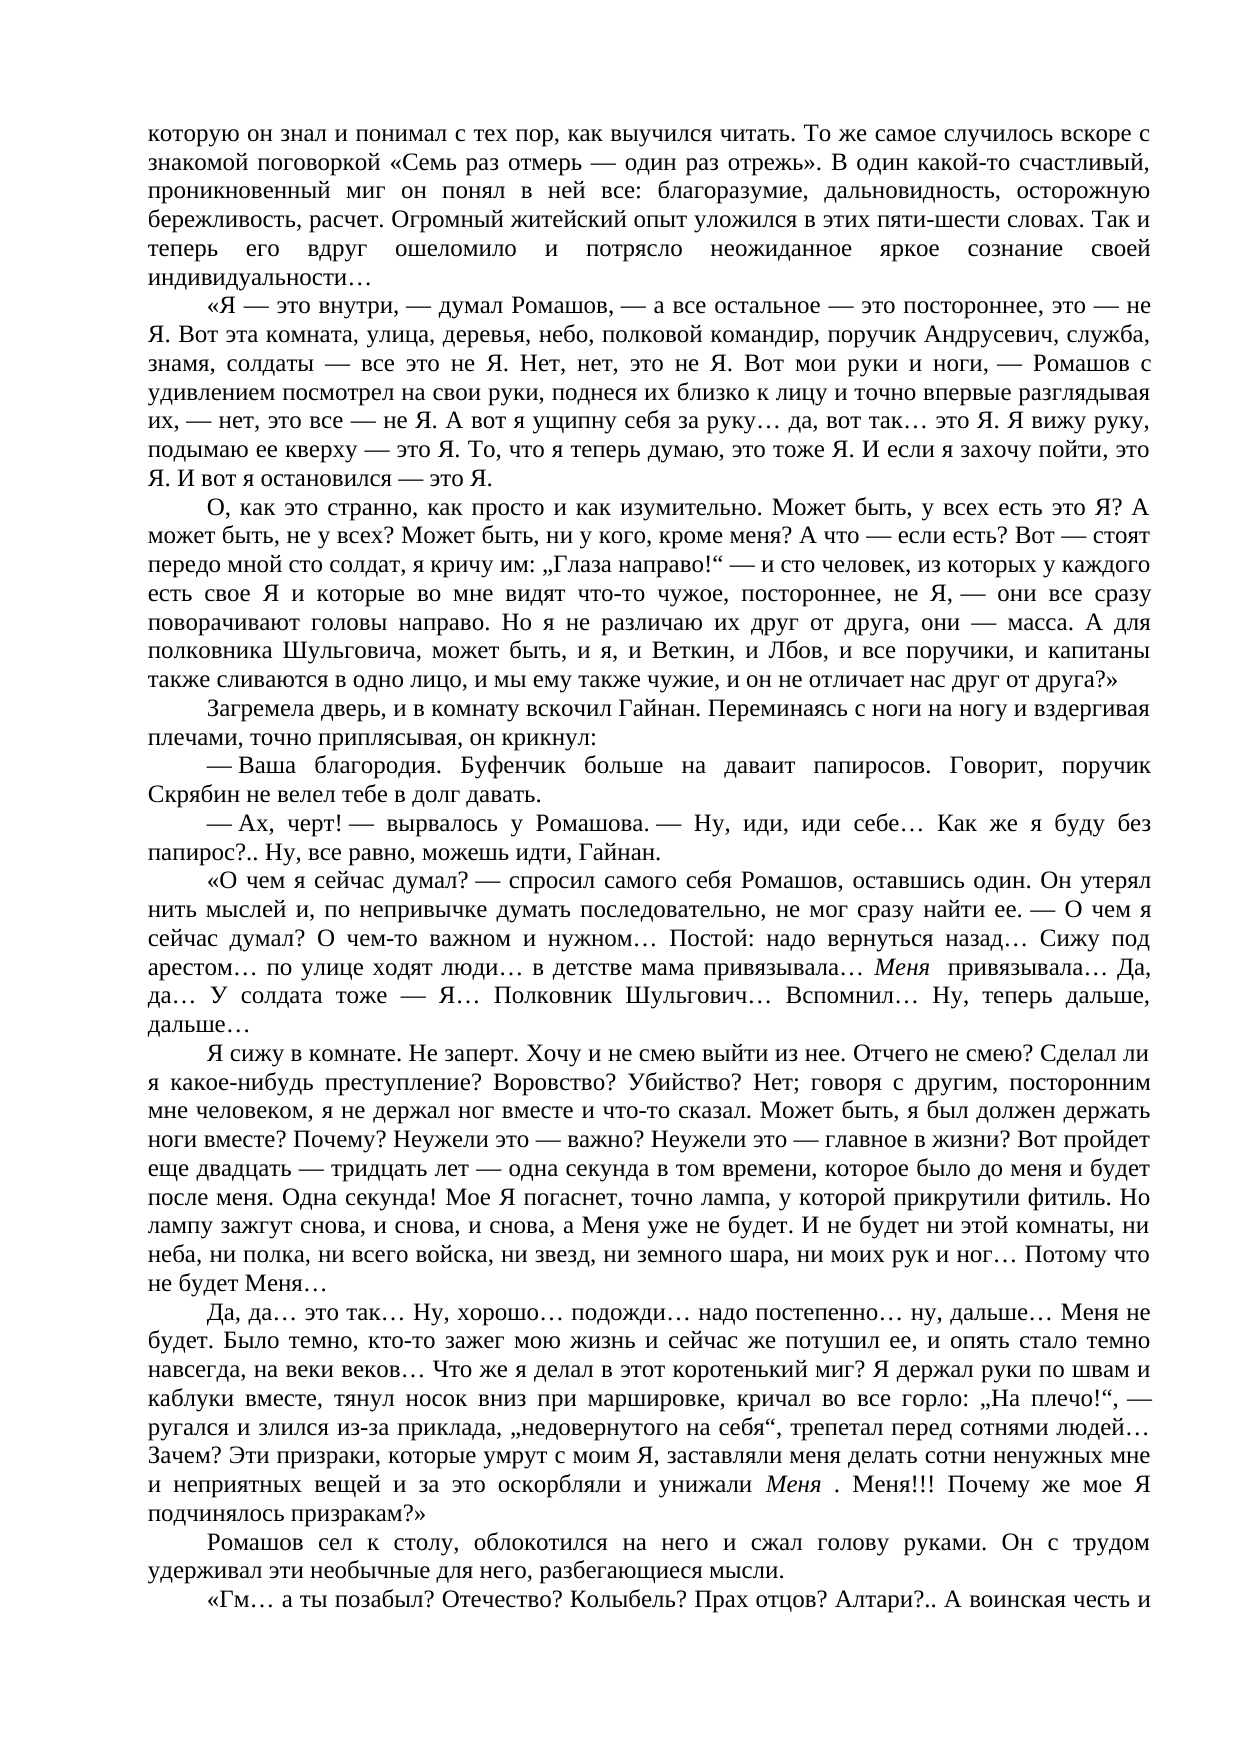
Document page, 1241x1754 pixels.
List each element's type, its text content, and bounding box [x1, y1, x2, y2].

text Я сижу в комнате. Не заперт. Хочу и не смею выйти из нее. Отчего не смею? Сделал ли я какое-нибудь преступление? Воровство? Убийство? Нет; говоря с другим, посторонним мне человеком, я не держал ног вместе и что-то сказал. Может быть, я был должен держать ноги вместе? Почему? Неужели это — важно? Неужели это — главное в жизни? Вот пройдет еще двадцать — тридцать лет — одна секунда в том времени, которое было до меня и будет после меня. Одна секунда! Мое Я погаснет, точно лампа, у которой прикрутили фитиль. Но лампу зажгут снова, и снова, и снова, а Меня уже не будет. И не будет ни этой комнаты, ни неба, ни полка, ни всего войска, ни звезд, ни земного шара, ни моих рук и ног… Потому что не будет Меня… [148, 1038, 1152, 1297]
text О, как это странно, как просто и как изумительно. Может быть, у всех есть это Я? А может быть, не у всех? Может быть, ни у кого, кроме меня? А что — если есть? Вот — стоят передо мной сто солдат, я кричу им: „Глаза направо!“ — и сто человек, из которых у каждого есть свое Я и которые во мне видят что-то чужое, постороннее, не Я, — они все сразу поворачивают головы направо. Но я не различаю их друг от друга, они — масса. А для полковника Шульговича, может быть, и я, и Веткин, и Лбов, и все поручики, и капитаны также сливаются в одно лицо, и мы ему также чужие, и он не отличает нас друг от друга?» [148, 492, 1152, 693]
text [148, 1584, 1152, 1613]
text «О чем я сейчас думал? — спросил самого себя Ромашов, оставшись один. Он утерял нить мыслей и, по непривычке думать последовательно, не мог сразу найти ее. — О чем я сейчас думал? О чем-то важном и нужном… Постой: надо вернуться назад… Сижу под арестом… по улице ходят люди… в детстве мама привязывала… Меня привязывала… Да, да… У солдата тоже — Я… Полковник Шульгович… Вспомнил… Ну, теперь дальше, дальше… [148, 866, 1152, 1038]
text «Я — это внутри, — думал Ромашов, — а все остальное — это постороннее, это — не Я. Вот эта комната, улица, деревья, небо, полковой командир, поручик Андрусевич, служба, знамя, солдаты — все это не Я. Нет, нет, это не Я. Вот мои руки и ноги, — Ромашов с удивлением посмотрел на свои руки, поднеся их близко к лицу и точно впервые разглядывая их, — нет, это все — не Я. А вот я ущипну себя за руку… да, вот так… это Я. Я вижу руку, подымаю ее кверху — это Я. То, что я теперь думаю, это тоже Я. И если я захочу пойти, это Я. И вот я остановился — это Я. [148, 291, 1152, 492]
text Да, да… это так… Ну, хорошо… подожди… надо постепенно… ну, дальше… Меня не будет. Было темно, кто-то зажег мою жизнь и сейчас же потушил ее, и опять стало темно навсегда, на веки веков… Что же я делал в этот коротенький миг? Я держал руки по швам и каблуки вместе, тянул носок вниз при маршировке, кричал во все горло: „На плечо!“, — ругался и злился из-за приклада, „недовернутого на себя“, трепетал перед сотнями людей… Зачем? Эти призраки, которые умрут с моим Я, заставляли меня делать сотни ненужных мне и неприятных вещей и за это оскорбляли и унижали Меня . Меня!!! Почему же мое Я подчинялось призракам?» [148, 1297, 1152, 1527]
text — Ваша благородия. Буфенчик больше на даваит папиросов. Говорит, поручик Скрябин не велел тебе в долг давать. [148, 751, 1152, 808]
text Загремела дверь, и в комнату вскочил Гайнан. Переминаясь с ноги на ногу и вздергивая плечами, точно приплясывая, он крикнул: [148, 693, 1152, 751]
text Ромашов сел к столу, облокотился на него и сжал голову руками. Он с трудом удерживал эти необычные для него, разбегающиеся мысли. [148, 1527, 1152, 1584]
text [148, 118, 1152, 291]
text — Ах, черт! — вырвалось у Ромашова. — Ну, иди, иди себе… Как же я буду без папирос?.. Ну, все равно, можешь идти, Гайнан. [148, 808, 1152, 866]
